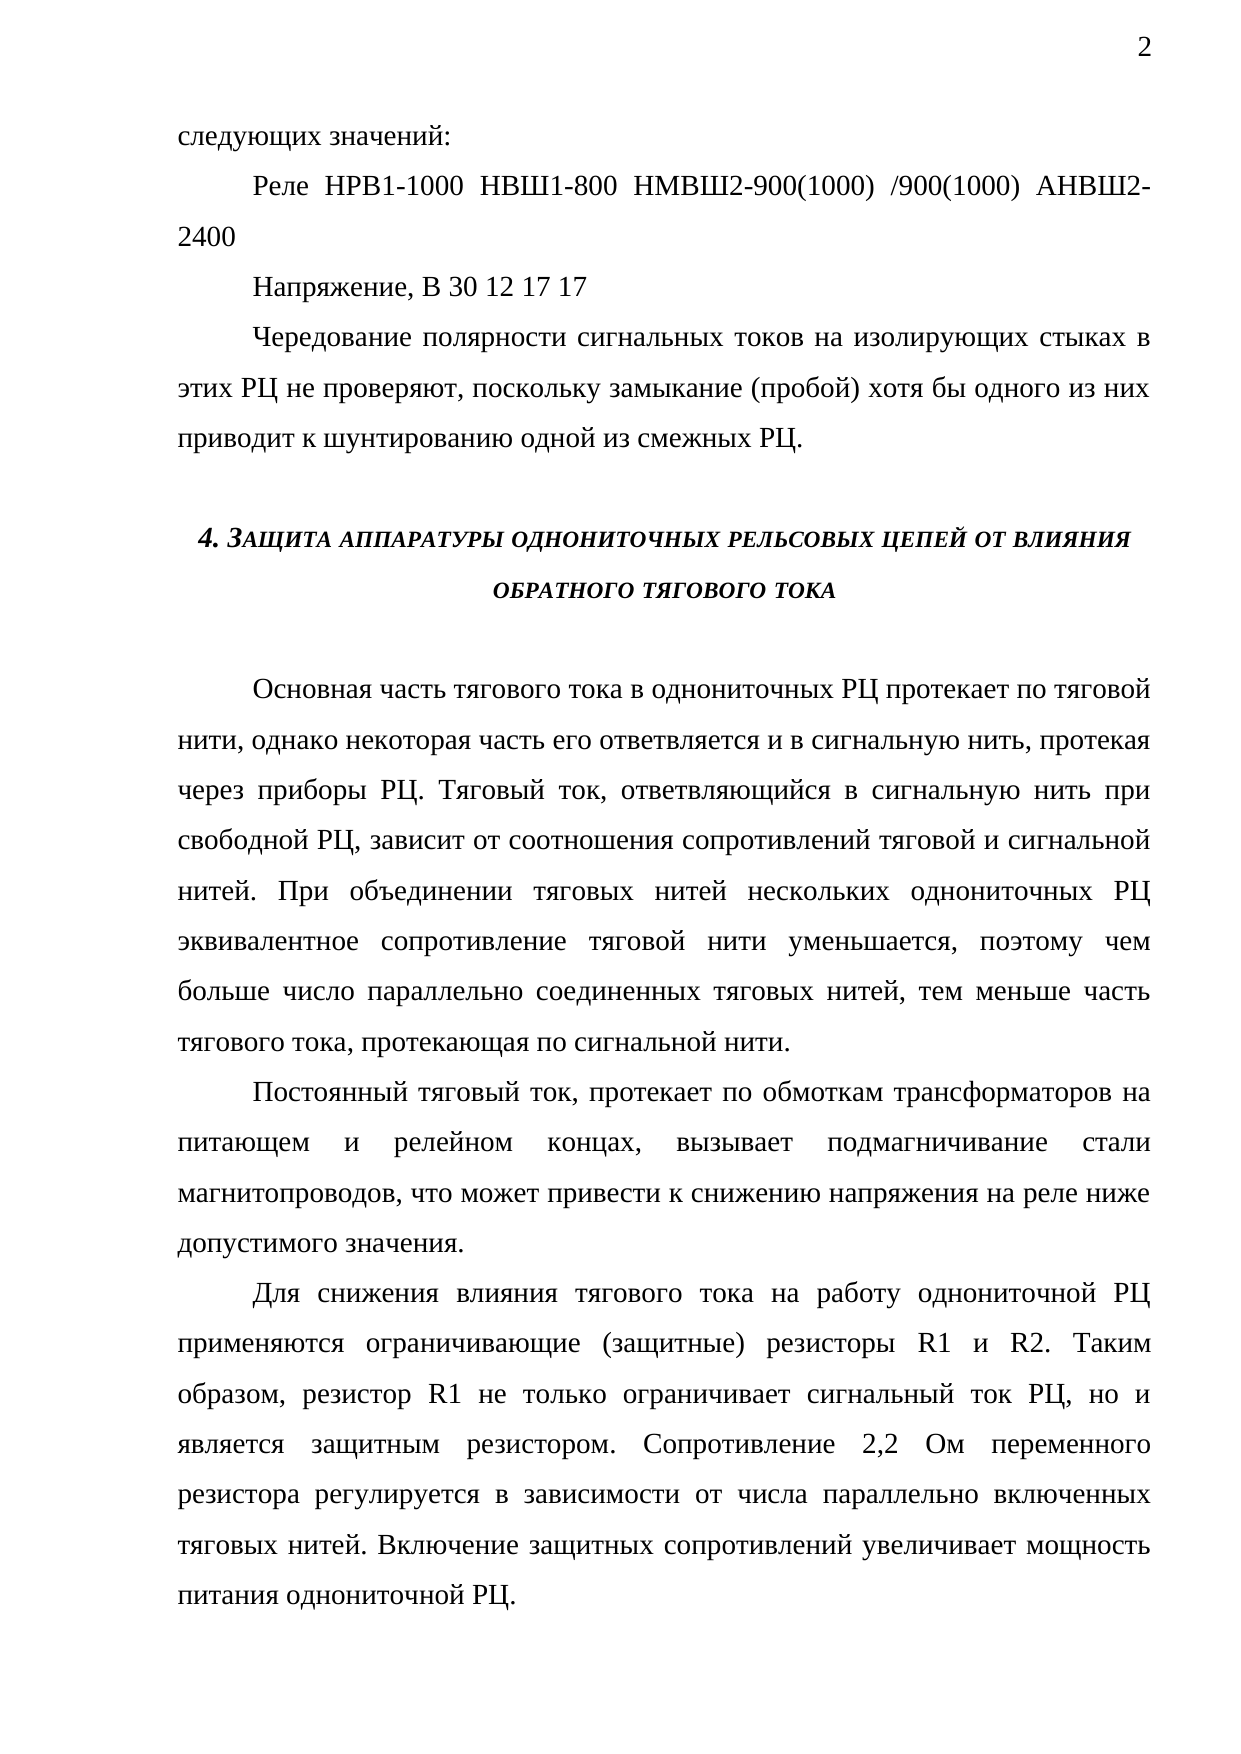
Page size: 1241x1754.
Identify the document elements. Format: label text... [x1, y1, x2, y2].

text Для снижения влияния тягового тока на работу однониточной РЦ применяются ограничивающие (защитные) резисторы R1 и R2. Таким образом, резистор R1 не только ограничивает сигнальный ток РЦ, но и является защитным резистором. Сопротивление 2,2 Ом переменного резистора регулируется в зависимости от числа параллельно включенных тяговых нитей. Включение защитных сопротивлений увеличивает мощность питания однониточной РЦ. [177, 1275, 1152, 1611]
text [177, 118, 1152, 152]
text Постоянный тяговый ток, протекает по обмоткам трансформаторов на питающем и релейном концах, вызывает подмагничивание стали магнитопроводов, что может привести к снижению напряжения на реле ниже допустимого значения. [177, 1074, 1152, 1258]
text Напряжение, В 30 12 17 17 [177, 269, 1152, 303]
subtitle 4. Защита аппаратуры однониточных рельсовых цепей от влияния обратного тягового тока [177, 521, 1152, 604]
text Чередование полярности сигнальных токов на изолирующих стыках в этих РЦ не проверяют, поскольку замыкание (пробой) хотя бы одного из них приводит к шунтированию одной из смежных РЦ. [177, 319, 1152, 453]
text Основная часть тягового тока в однониточных РЦ протекает по тяговой нити, однако некоторая часть его ответвляется и в сигнальную нить, протекая через приборы РЦ. Тяговый ток, ответвляющийся в сигнальную нить при свободной РЦ, зависит от соотношения сопротивлений тяговой и сигнальной нитей. При объединении тяговых нитей нескольких однониточных РЦ эквивалентное сопротивление тяговой нити уменьшается, поэтому чем больше число параллельно соединенных тяговых нитей, тем меньше часть тягового тока, протекающая по сигнальной нити. [177, 672, 1152, 1057]
text Реле НРВ1-1000 НВШ1-800 НМВШ2-900(1000) /900(1000) АНВШ2-2400 [177, 168, 1152, 252]
